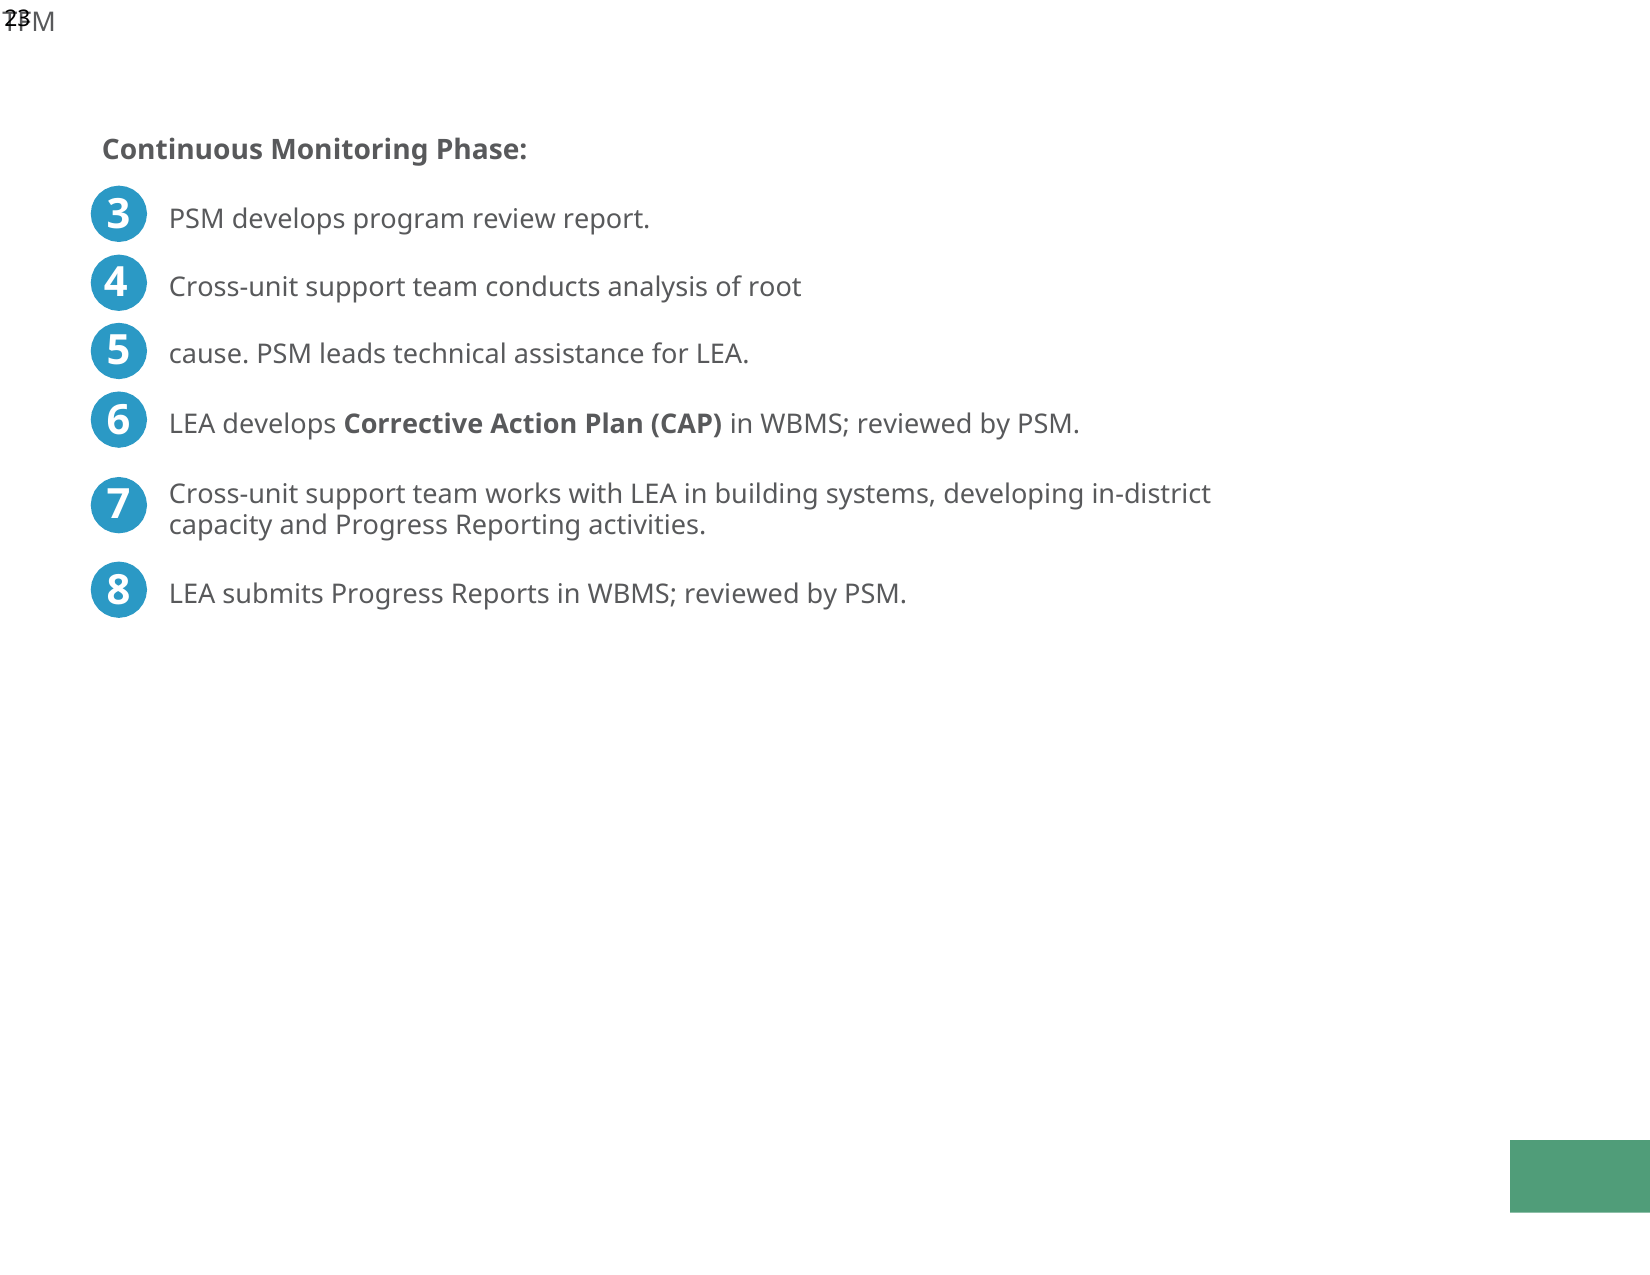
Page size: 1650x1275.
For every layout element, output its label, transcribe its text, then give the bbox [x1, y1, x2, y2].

text PSM develops program review report. [169, 199, 1650, 236]
text LEA submits Progress Reports in WBMS; reviewed by PSM. [169, 574, 1650, 611]
text LEA develops Corrective Action Plan (CAP) in WBMS; reviewed by PSM. [169, 404, 1650, 441]
text Cross-unit support team conducts analysis of root cause. PSM leads technical assistance for LEA. [169, 236, 847, 372]
text Cross-unit support team works with LEA in building systems, developing in-district capacity and Progress Reporting activities. [169, 478, 1310, 541]
text Continuous Monitoring Phase: [102, 129, 1650, 168]
